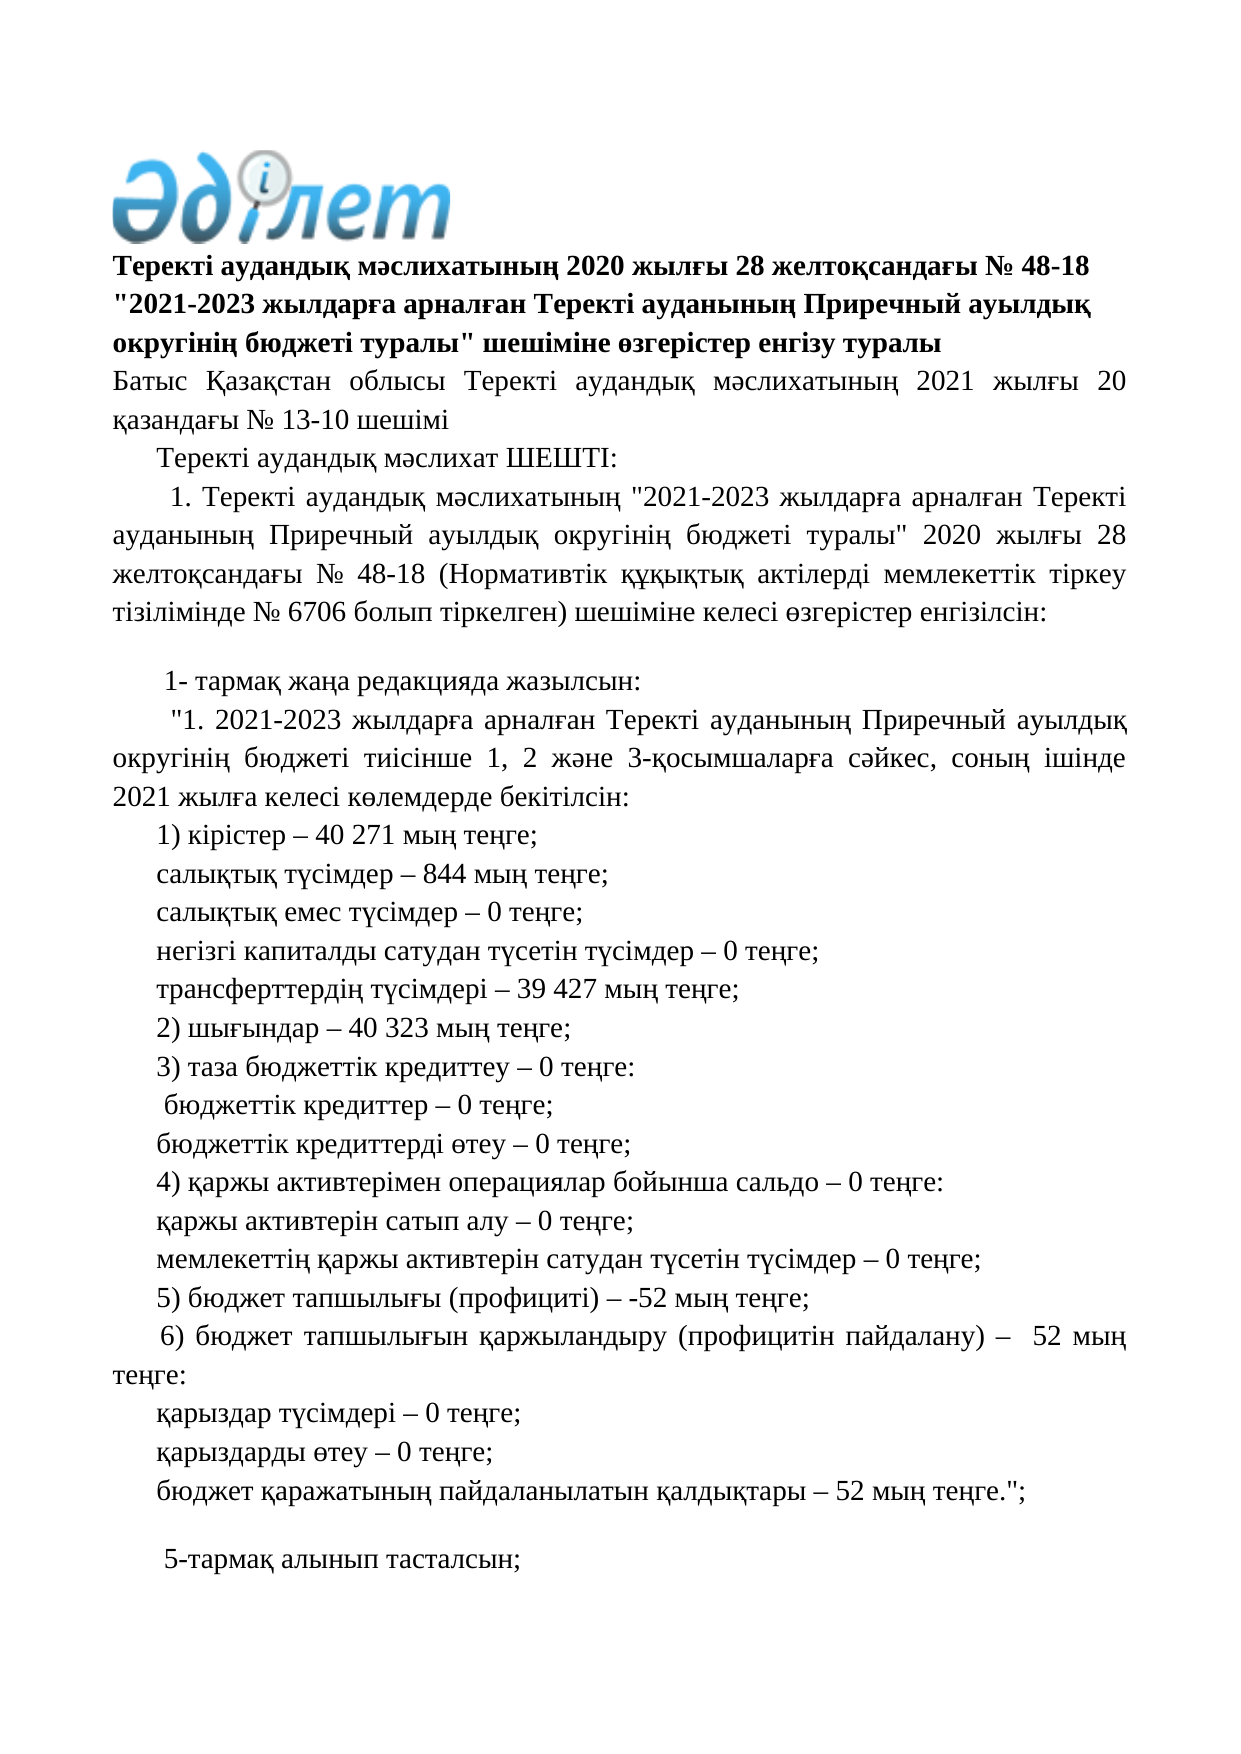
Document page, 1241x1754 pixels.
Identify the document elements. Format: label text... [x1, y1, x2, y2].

text 5) бюджет тапшылығы (профициті) – -52 мың теңге; [112, 1280, 1128, 1313]
text 2) шығындар – 40 323 мың теңге; [112, 1010, 1128, 1044]
text 3) таза бюджеттік кредиттеу – 0 теңге: [112, 1049, 1128, 1082]
text Теректі аудандық мәслихат ШЕШТІ: [112, 440, 1128, 474]
text қаржы активтерін сатып алу – 0 теңге; [112, 1203, 1128, 1236]
text "1. 2021-2023 жылдарға арналған Теректі ауданының Приречный ауылдық округінің бюджеті тиісінше 1, 2 және 3-қосымшаларға сәйкес, соның ішінде 2021 жылға келесі көлемдерде бекітілсін: [112, 702, 1128, 812]
text негізгі капиталды сатудан түсетін түсімдер – 0 теңге; [112, 933, 1128, 967]
text бюджеттік кредиттерді өтеу – 0 теңге; [112, 1126, 1128, 1159]
text 4) қаржы активтерімен операциялар бойынша сальдо – 0 теңге: [112, 1164, 1128, 1198]
text салықтық түсімдер – 844 мың теңге; [112, 856, 1128, 889]
text бюджеттік кредиттер – 0 теңге; [112, 1087, 1128, 1121]
text 5-тармақ алынып тасталсын; [112, 1541, 1128, 1575]
text трансферттердің түсімдері – 39 427 мың теңге; [112, 972, 1128, 1005]
text 1) кірістер – 40 271 мың теңге; [112, 817, 1128, 851]
text қарыздарды өтеу – 0 теңге; [112, 1434, 1128, 1468]
text салықтық емес түсімдер – 0 теңге; [112, 894, 1128, 928]
text мемлекеттің қаржы активтерін сатудан түсетін түсімдер – 0 теңге; [112, 1241, 1128, 1275]
text Теректі аудандық мәслихатының 2020 жылғы 28 желтоқсандағы № 48-18 "2021-2023 жылдарға арналған Теректі ауданының Приречный ауылдық округінің бюджеті туралы" шешіміне өзгерістер енгізу туралы [112, 248, 1128, 358]
text бюджет қаражатының пайдаланылатын қалдықтары – 52 мың теңге."; [112, 1473, 1128, 1506]
text 1. Теректі аудандық мәслихатының "2021-2023 жылдарға арналған Теректі ауданының Приречный ауылдық округінің бюджеті туралы" 2020 жылғы 28 желтоқсандағы № 48-18 (Нормативтік құқықтық актілерді мемлекеттік тіркеу тізілімінде № 6706 болып тіркелген) шешіміне келесі өзгерістер енгізілсін: [112, 479, 1128, 628]
picture [112, 150, 451, 244]
text 6) бюджет тапшылығын қаржыландыру (профицитін пайдалану) – 52 мың теңге: [112, 1318, 1128, 1391]
text қарыздар түсімдері – 0 теңге; [112, 1396, 1128, 1429]
text 1- тармақ жаңа редакцияда жазылсын: [112, 663, 1128, 697]
text Батыс Қазақстан облысы Теректі аудандық мәслихатының 2021 жылғы 20 қазандағы № 13-10 шешімі [112, 363, 1128, 435]
